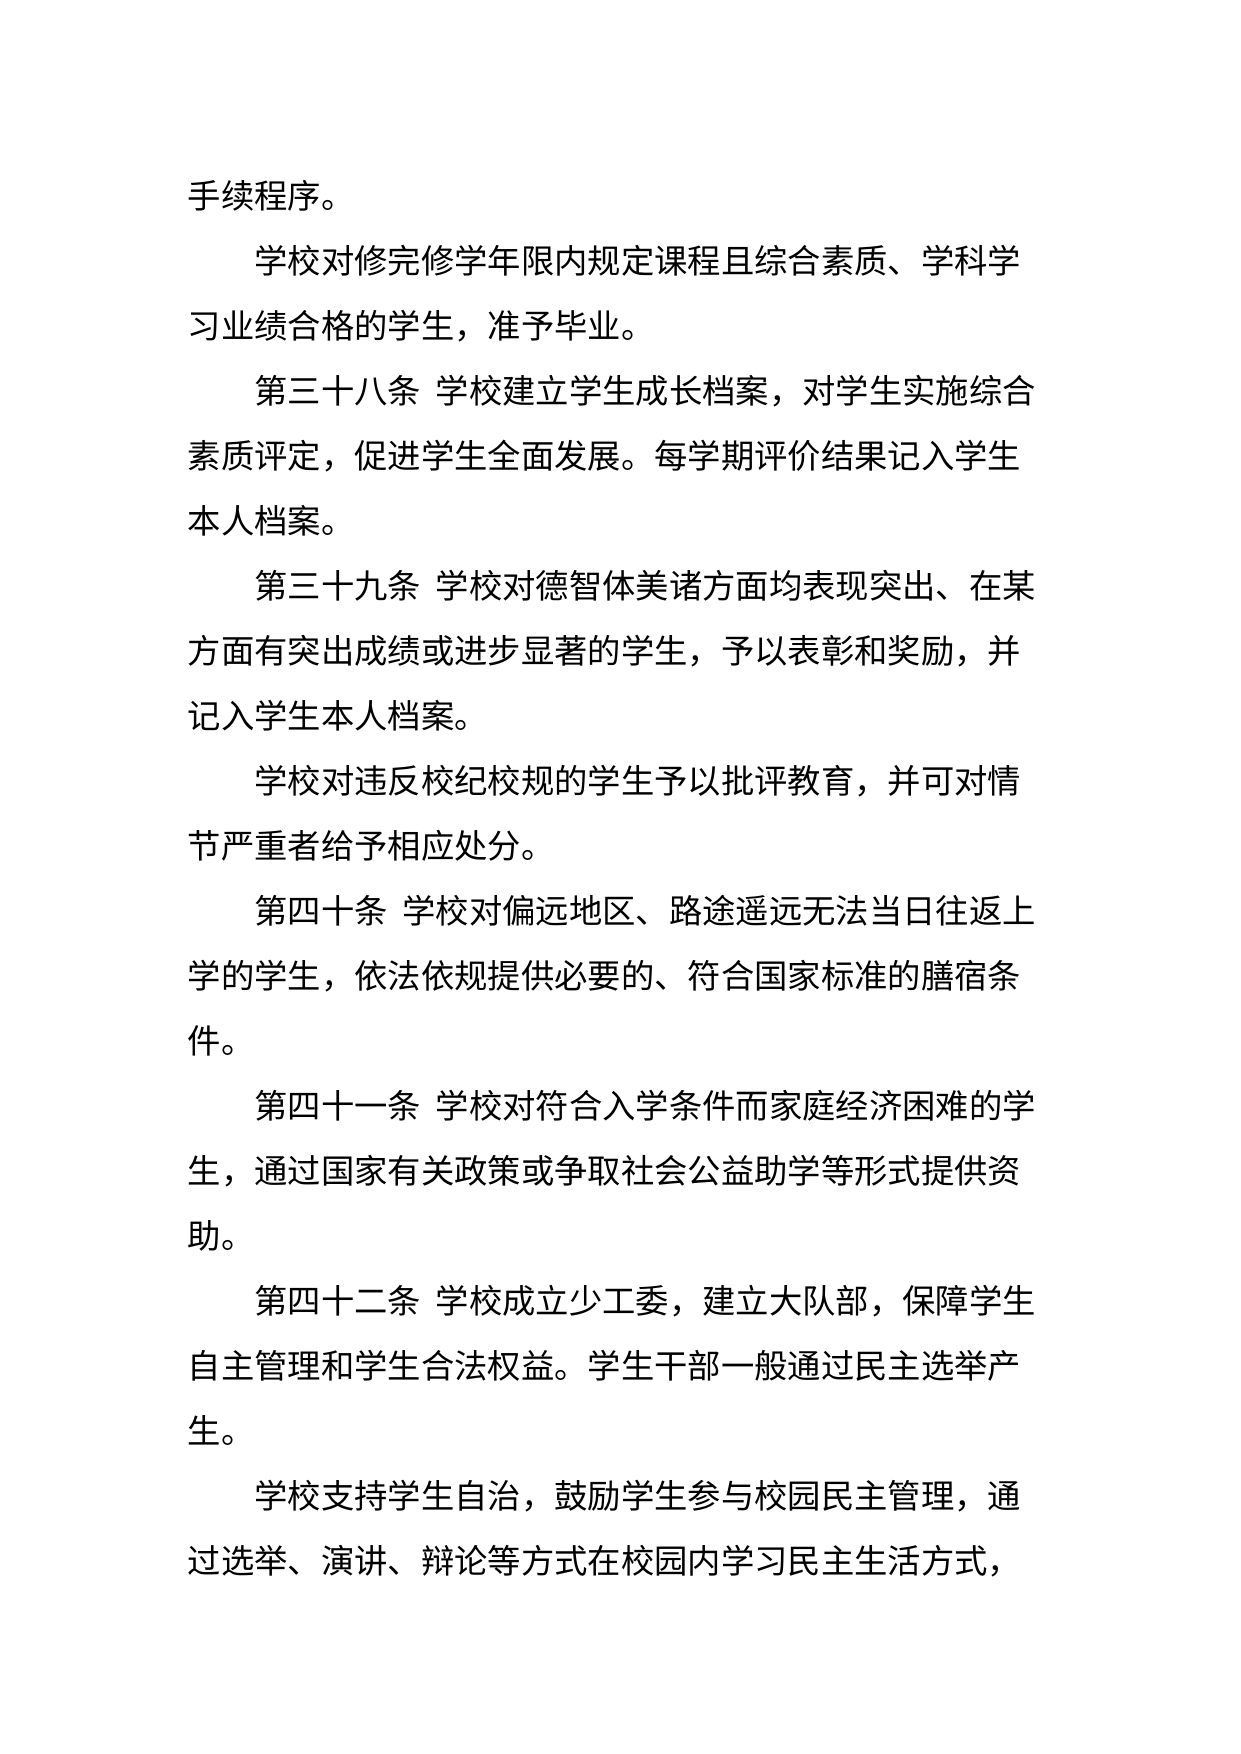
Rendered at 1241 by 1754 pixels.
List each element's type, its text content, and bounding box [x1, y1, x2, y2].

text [187, 162, 1053, 227]
text 第四十一条 学校对符合入学条件而家庭经济困难的学生，通过国家有关政策或争取社会公益助学等形式提供资助。 [187, 1072, 1053, 1267]
text 第三十八条 学校建立学生成长档案，对学生实施综合素质评定，促进学生全面发展。每学期评价结果记入学生本人档案。 [187, 357, 1053, 552]
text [187, 1462, 1053, 1592]
text 第四十条 学校对偏远地区、路途遥远无法当日往返上学的学生，依法依规提供必要的、符合国家标准的膳宿条件。 [187, 877, 1053, 1072]
text 学校对修完修学年限内规定课程且综合素质、学科学习业绩合格的学生，准予毕业。 [187, 227, 1053, 357]
text 第三十九条 学校对德智体美诸方面均表现突出、在某方面有突出成绩或进步显著的学生，予以表彰和奖励，并记入学生本人档案。 [187, 552, 1053, 747]
text 学校对违反校纪校规的学生予以批评教育，并可对情节严重者给予相应处分。 [187, 747, 1053, 877]
text 第四十二条 学校成立少工委，建立大队部，保障学生自主管理和学生合法权益。学生干部一般通过民主选举产生。 [187, 1267, 1053, 1462]
